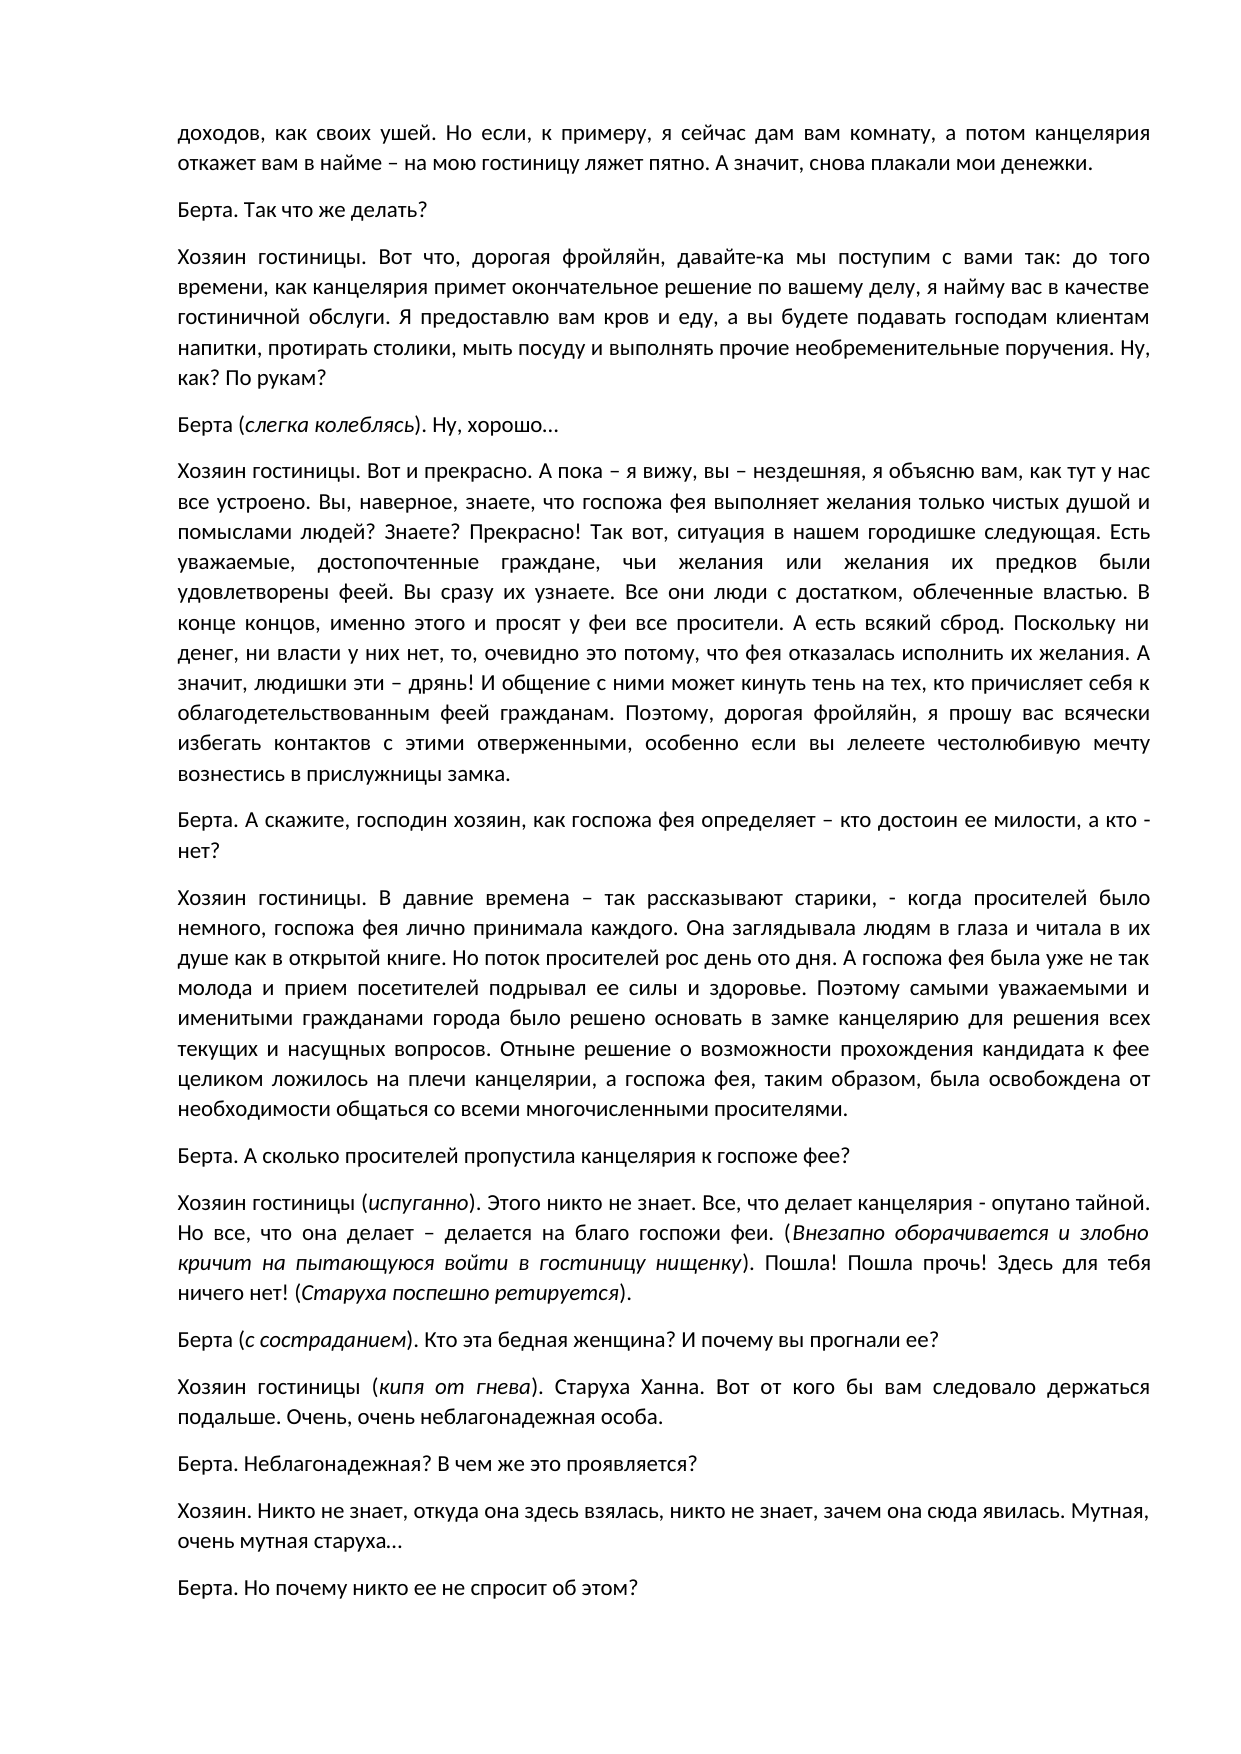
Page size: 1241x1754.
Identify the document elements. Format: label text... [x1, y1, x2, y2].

text Берта. А скажите, господин хозяин, как госпожа фея определяет – кто достоин ее милости, а кто - нет? [177, 806, 1152, 864]
text Берта. Неблагонадежная? В чем же это проявляется? [177, 1449, 1152, 1477]
text Хозяин гостиницы. Вот и прекрасно. А пока – я вижу, вы – нездешняя, я объясню вам, как тут у нас все устроено. Вы, наверное, знаете, что госпожа фея выполняет желания только чистых душой и помыслами людей? Знаете? Прекрасно! Так вот, ситуация в нашем городишке следующая. Есть уважаемые, достопочтенные граждане, чьи желания или желания их предков были удовлетворены феей. Вы сразу их узнаете. Все они люди с достатком, облеченные властью. В конце концов, именно этого и просят у феи все просители. А есть всякий сброд. Поскольку ни денег, ни власти у них нет, то, очевидно это потому, что фея отказалась исполнить их желания. А значит, людишки эти – дрянь! И общение с ними может кинуть тень на тех, кто причисляет себя к облагодетельствованным феей гражданам. Поэтому, дорогая фройляйн, я прошу вас всячески избегать контактов с этими отверженными, особенно если вы лелеете честолюбивую мечту вознестись в прислужницы замка. [177, 457, 1152, 787]
text Берта. Но почему никто ее не спросит об этом? [177, 1573, 1152, 1601]
text Хозяин. Никто не знает, откуда она здесь взялась, никто не знает, зачем она сюда явилась. Мутная, очень мутная старуха… [177, 1496, 1152, 1554]
text Берта. Так что же делать? [177, 195, 1152, 223]
text Хозяин гостиницы. В давние времена – так рассказывают старики, - когда просителей было немного, госпожа фея лично принимала каждого. Она заглядывала людям в глаза и читала в их душе как в открытой книге. Но поток просителей рос день ото дня. А госпожа фея была уже не так молода и прием посетителей подрывал ее силы и здоровье. Поэтому самыми уважаемыми и именитыми гражданами города было решено основать в замке канцелярию для решения всех текущих и насущных вопросов. Отныне решение о возможности прохождения кандидата к фее целиком ложилось на плечи канцелярии, а госпожа фея, таким образом, была освобождена от необходимости общаться со всеми многочисленными просителями. [177, 883, 1152, 1122]
text Хозяин гостиницы (испуганно). Этого никто не знает. Все, что делает канцелярия - опутано тайной. Но все, что она делает – делается на благо госпожи феи. (Внезапно оборачивается и злобно кричит на пытающуюся войти в гостиницу нищенку). Пошла! Пошла прочь! Здесь для тебя ничего нет! (Старуха поспешно ретируется). [177, 1188, 1152, 1307]
text Хозяин гостиницы (кипя от гнева). Старуха Ханна. Вот от кого бы вам следовало держаться подальше. Очень, очень неблагонадежная особа. [177, 1372, 1152, 1431]
text Берта (с состраданием). Кто эта бедная женщина? И почему вы прогнали ее? [177, 1325, 1152, 1353]
text Берта. А сколько просителей пропустила канцелярия к госпоже фее? [177, 1141, 1152, 1169]
text Берта (слегка колеблясь). Ну, хорошо… [177, 410, 1152, 438]
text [177, 118, 1152, 176]
text Хозяин гостиницы. Вот что, дорогая фройляйн, давайте-ка мы поступим с вами так: до того времени, как канцелярия примет окончательное решение по вашему делу, я найму вас в качестве гостиничной обслуги. Я предоставлю вам кров и еду, а вы будете подавать господам клиентам напитки, протирать столики, мыть посуду и выполнять прочие необременительные поручения. Ну, как? По рукам? [177, 242, 1152, 391]
